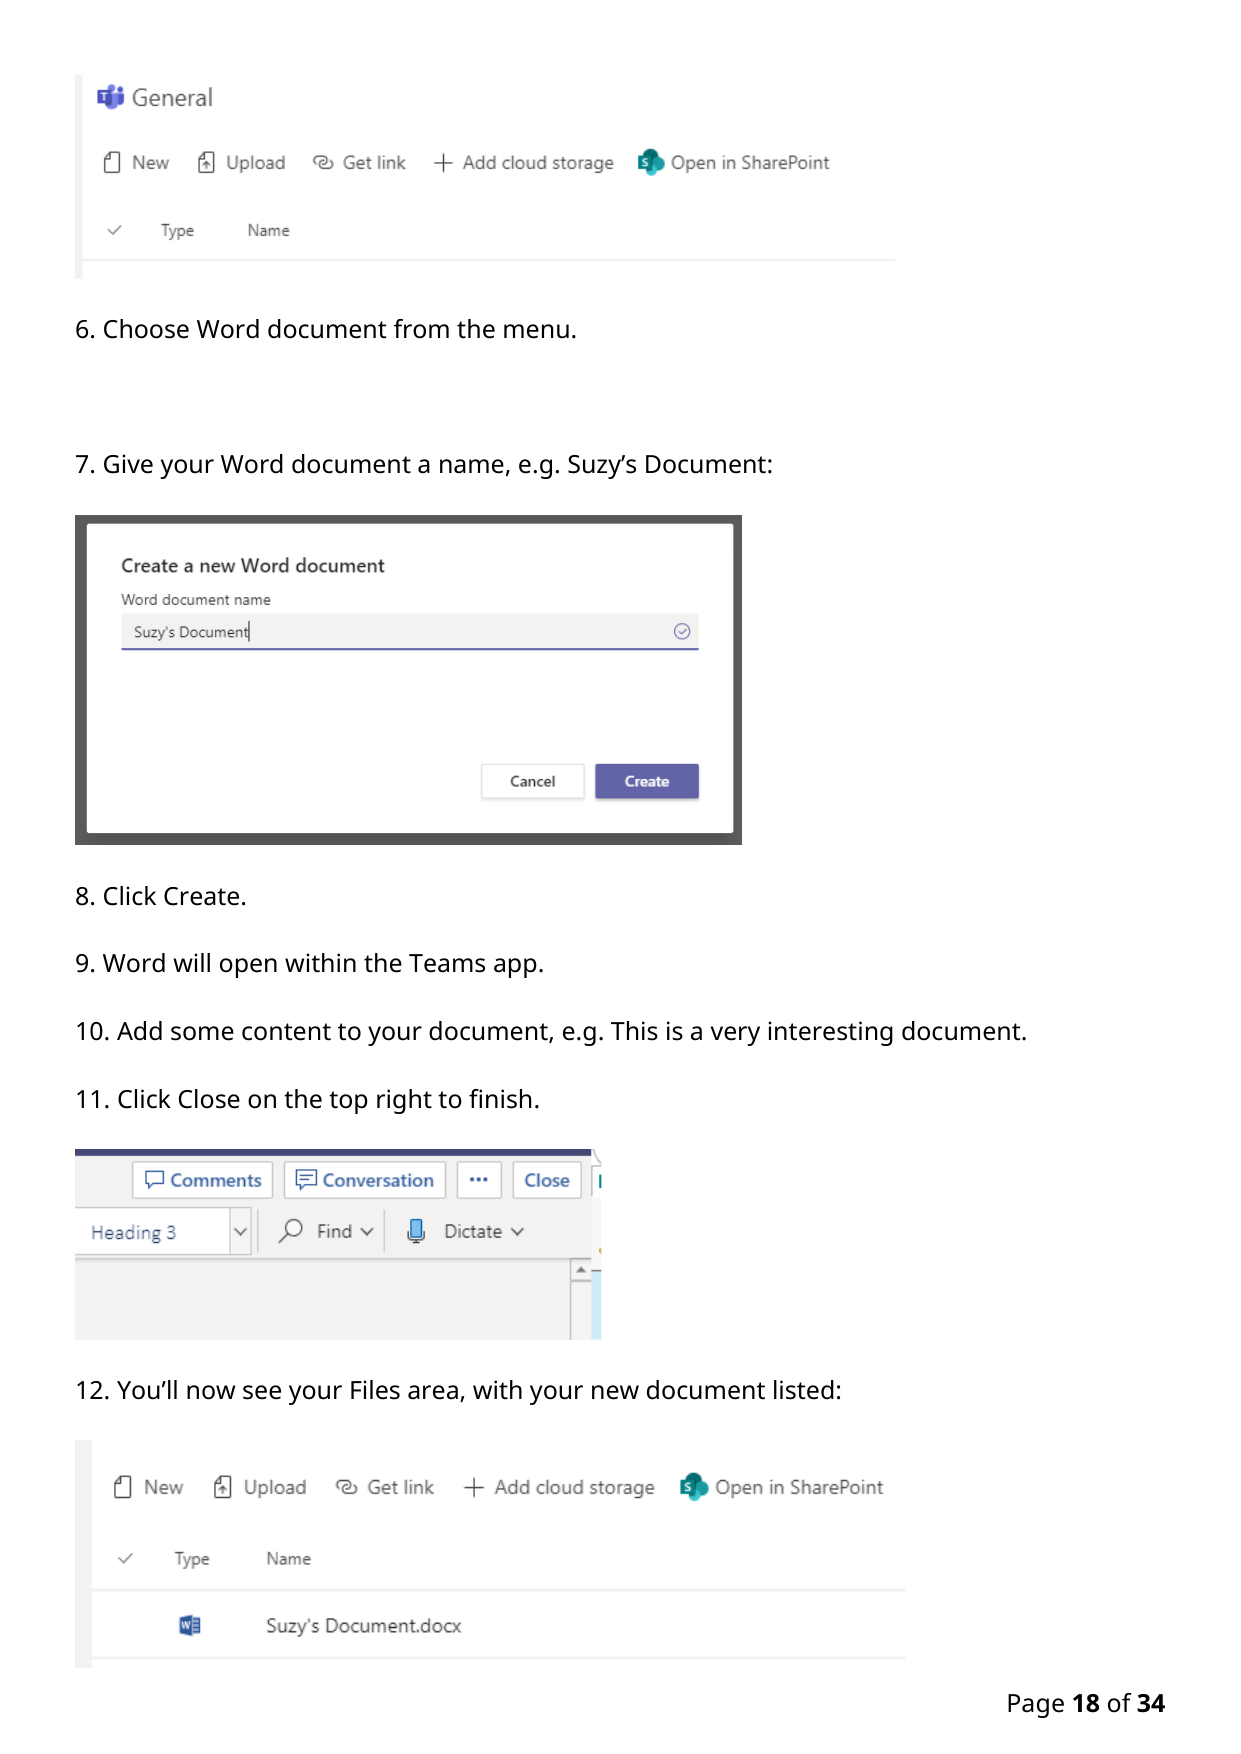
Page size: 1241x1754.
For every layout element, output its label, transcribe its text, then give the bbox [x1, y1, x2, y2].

list Word will open within the Teams app. [75, 946, 1165, 980]
list Add some content to your document, e.g. This is a very interesting document. [75, 1014, 1165, 1048]
list Click Close on the top right to finish. [75, 1081, 1165, 1115]
list Click Create. [75, 878, 1165, 912]
list Give your Word document a name, e.g. Suzy’s Document: [75, 447, 1165, 481]
list You’ll now see your Files area, with your new document listed: [75, 1373, 1165, 1407]
list Choose Word document from the menu. [75, 312, 1165, 346]
